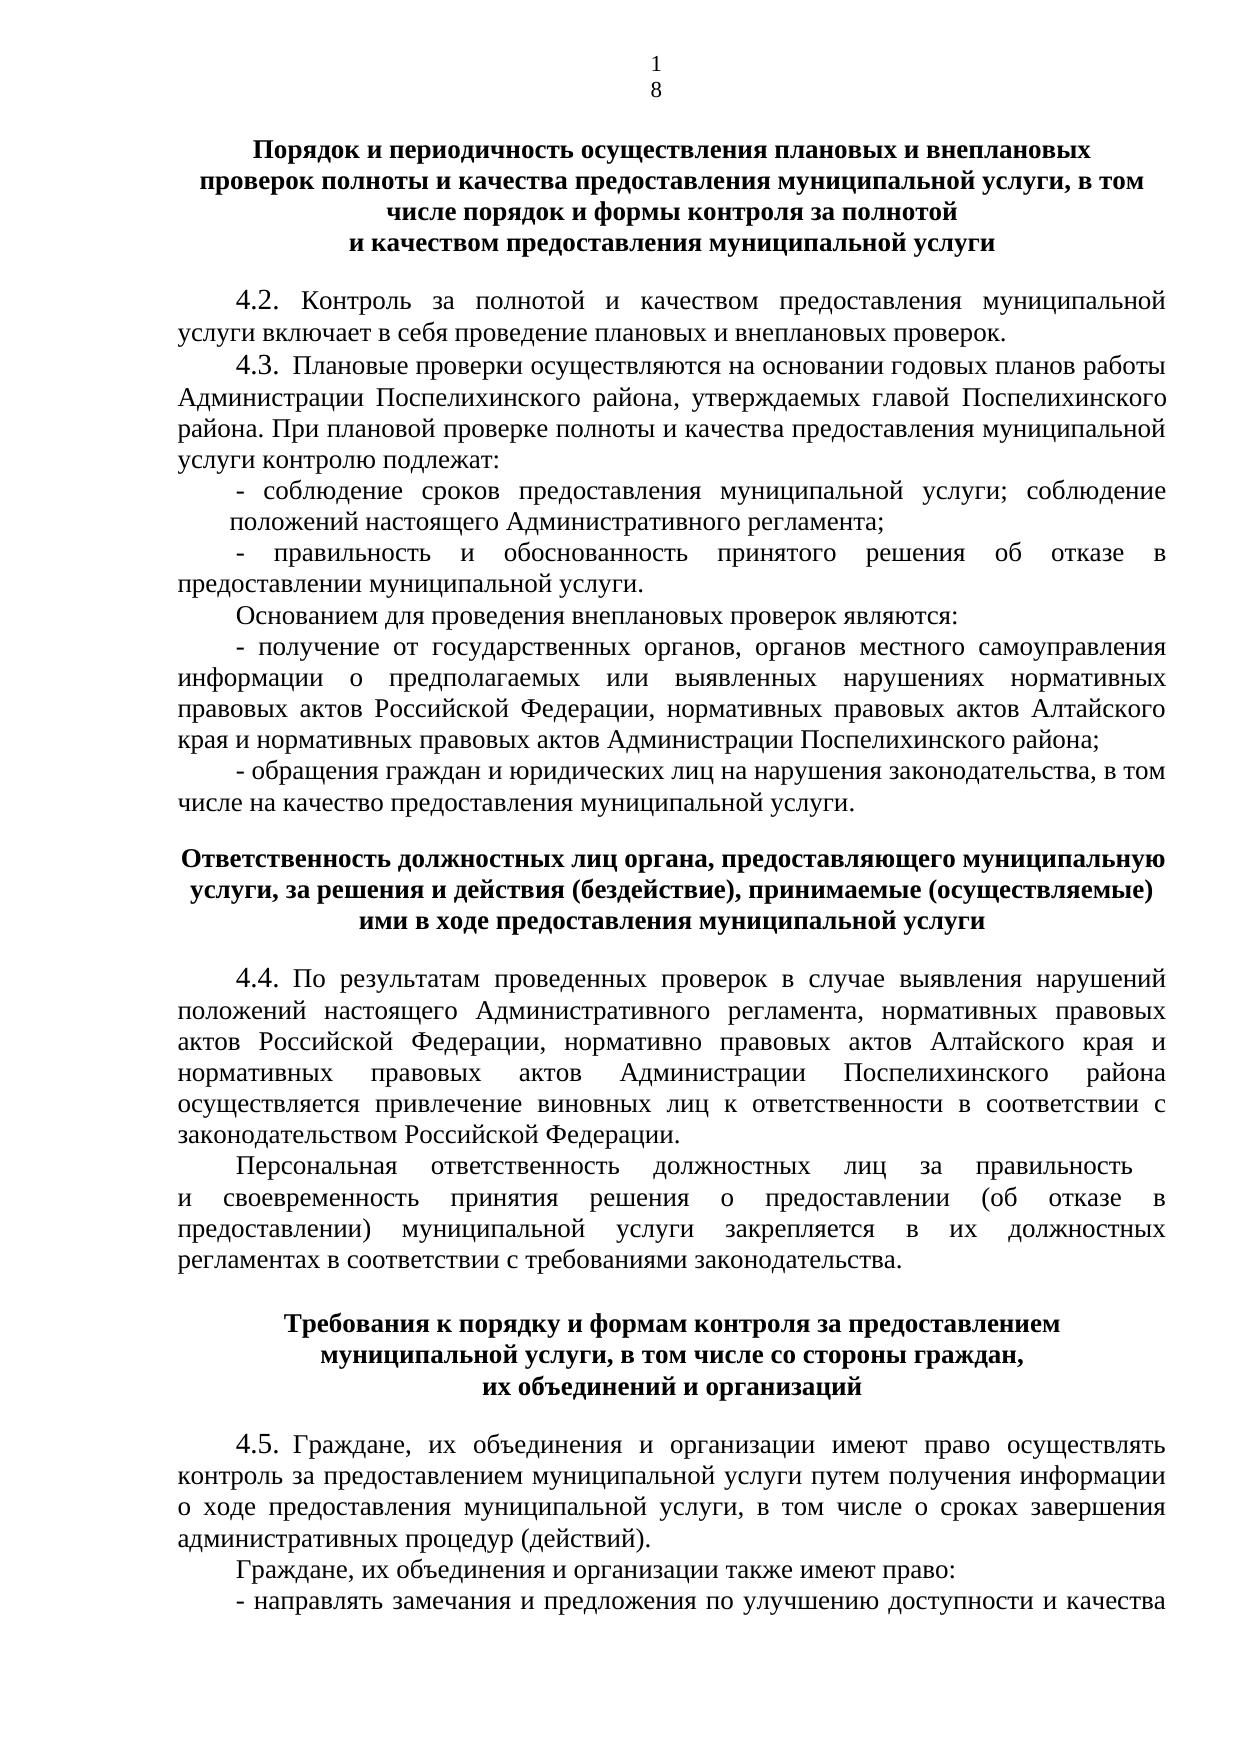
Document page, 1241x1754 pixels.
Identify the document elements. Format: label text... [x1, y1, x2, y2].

text Персональная ответственность должностных лиц за правильность и своевременность принятия решения о предоставлении (об отказе в предоставлении) муниципальной услуги закрепляется в их должностных регламентах в соответствии с требованиями законодательства. [177, 1149, 1167, 1274]
text - обращения граждан и юридических лиц на нарушения законодательства, в том числе на качество предоставления муниципальной услуги. [177, 754, 1167, 817]
text - получение от государственных органов, органов местного самоуправления информации о предполагаемых или выявленных нарушениях нормативных правовых актов Российской Федерации, нормативных правовых актов Алтайского края и нормативных правовых актов Администрации Поспелихинского района; [177, 630, 1167, 754]
text Требования к порядку и формам контроля за предоставлением муниципальной услуги, в том числе со стороны граждан, их объединений и организаций [177, 1307, 1167, 1401]
text Ответственность должностных лиц органа, предоставляющего муниципальную услуги, за решения и действия (бездействие), принимаемые (осуществляемые) ими в ходе предоставления муниципальной услуги [177, 842, 1167, 935]
text - правильность и обоснованность принятого решения об отказе в предоставлении муниципальной услуги. [177, 536, 1167, 599]
text - соблюдение сроков предоставления муниципальной услуги; соблюдение положений настоящего Административного регламента; [229, 474, 1167, 536]
text Порядок и периодичность осуществления плановых и внеплановых проверок полноты и качества предоставления муниципальной услуги, в том числе порядок и формы контроля за полнотой и качеством предоставления муниципальной услуги [177, 133, 1167, 257]
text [177, 1584, 1167, 1615]
text Основанием для проведения внеплановых проверок являются: [177, 599, 1167, 630]
text Граждане, их объединения и организации также имеют право: [177, 1553, 1167, 1584]
list Плановые проверки осуществляются на основании годовых планов работы Администрации Поспелихинского района, утверждаемых главой Поспелихинского района. При плановой проверке полноты и качества предоставления муниципальной услуги контролю подлежат: [177, 347, 1167, 474]
list Граждане, их объединения и организации имеют право осуществлять контроль за предоставлением муниципальной услуги путем получения информации о ходе предоставления муниципальной услуги, в том числе о сроках завершения административных процедур (действий). [177, 1426, 1167, 1553]
list Контроль за полнотой и качеством предоставления муниципальной услуги включает в себя проведение плановых и внеплановых проверок. [177, 282, 1167, 347]
list По результатам проведенных проверок в случае выявления нарушений положений настоящего Административного регламента, нормативных правовых актов Российской Федерации, нормативно правовых актов Алтайского края и нормативных правовых актов Администрации Поспелихинского района осуществляется привлечение виновных лиц к ответственности в соответствии с законодательством Российской Федерации. [177, 960, 1167, 1149]
